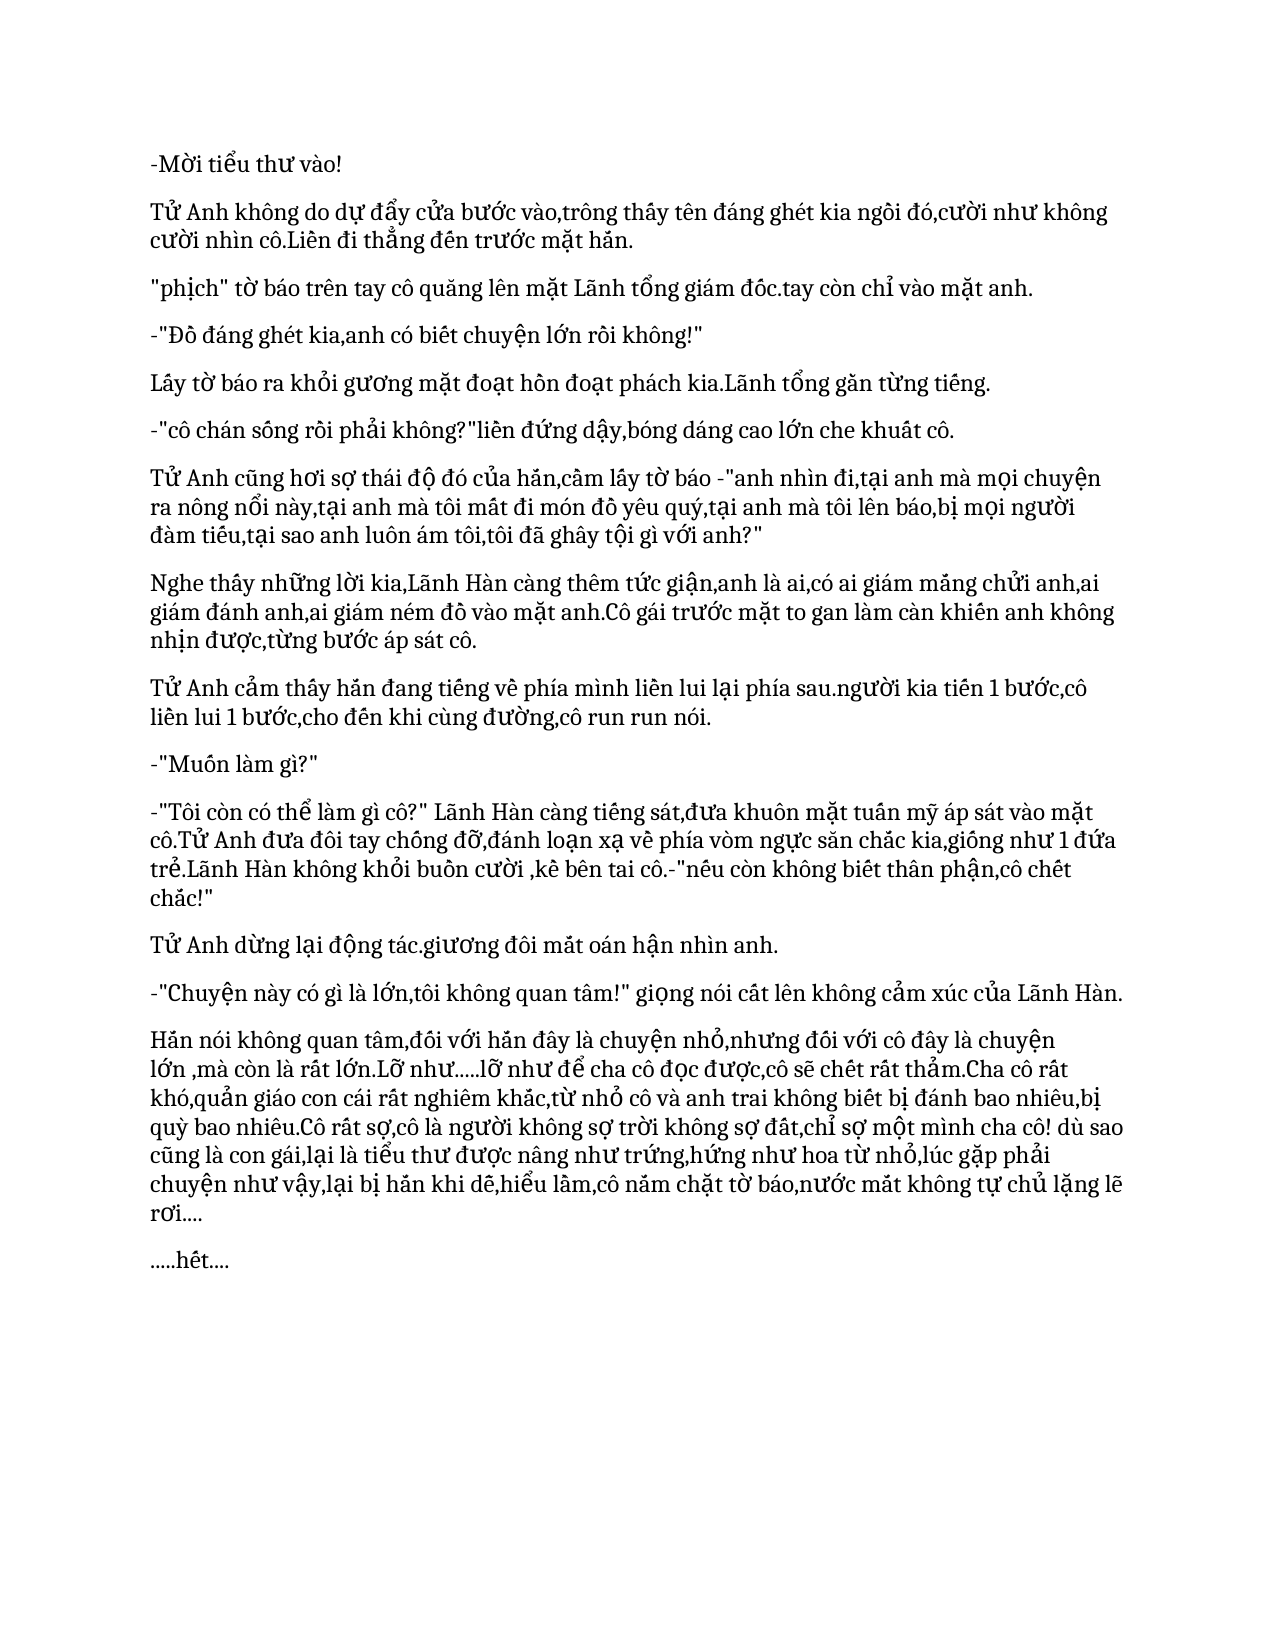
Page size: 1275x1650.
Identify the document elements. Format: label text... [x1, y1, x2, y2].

text -Mời tiểu thư vào! [150, 150, 1125, 179]
text Tử Anh cũng hơi sợ thái độ đó của hắn,cầm lấy tờ báo -"anh nhìn đi,tại anh mà mọi chuyện ra nông nổi này,tại anh mà tôi mất đi món đồ yêu quý,tại anh mà tôi lên báo,bị mọi người đàm tiếu,tại sao anh luôn ám tôi,tôi đã ghây tội gì với anh?" [150, 464, 1125, 550]
text Tử Anh cảm thấy hắn đang tiếng về phía mình liền lui lại phía sau.người kia tiến 1 bước,cô liền lui 1 bước,cho đến khi cùng đường,cô run run nói. [150, 674, 1125, 731]
text -"Đồ đáng ghét kia,anh có biết chuyện lớn rồi không!" [150, 321, 1125, 350]
text -"cô chán sống rồi phải không?"liền đứng dậy,bóng dáng cao lớn che khuất cô. [150, 416, 1125, 445]
text "phịch" tờ báo trên tay cô quăng lên mặt Lãnh tổng giám đốc.tay còn chỉ vào mặt anh. [150, 274, 1125, 302]
text Lấy tờ báo ra khỏi gương mặt đoạt hồn đoạt phách kia.Lãnh tổng gằn từng tiếng. [150, 369, 1125, 397]
text -"Muốn làm gì?" [150, 750, 1125, 779]
text Tử Anh dừng lại động tác.giương đôi mắt oán hận nhìn anh. [150, 931, 1125, 960]
text Tử Anh không do dự đẩy cửa bước vào,trông thấy tên đáng ghét kia ngồi đó,cười như không cười nhìn cô.Liền đi thẳng đến trước mặt hắn. [150, 197, 1125, 255]
text .....hết.... [150, 1246, 1125, 1275]
text -"Chuyện này có gì là lớn,tôi không quan tâm!" giọng nói cất lên không cảm xúc của Lãnh Hàn. [150, 979, 1125, 1007]
text Nghe thấy những lời kia,Lãnh Hàn càng thêm tức giận,anh là ai,có ai giám mắng chửi anh,ai giám đánh anh,ai giám ném đồ vào mặt anh.Cô gái trước mặt to gan làm càn khiến anh không nhịn được,từng bước áp sát cô. [150, 569, 1125, 655]
text Hắn nói không quan tâm,đối với hắn đây là chuyện nhỏ,nhưng đối với cô đây là chuyện lớn ,mà còn là rất lớn.Lỡ như.....lỡ như để cha cô đọc được,cô sẽ chết rất thảm.Cha cô rất khó,quản giáo con cái rất nghiêm khắc,từ nhỏ cô và anh trai không biết bị đánh bao nhiêu,bị quỳ bao nhiêu.Cô rất sợ,cô là người không sợ trời không sợ đất,chỉ sợ một mình cha cô! dù sao cũng là con gái,lại là tiểu thư được nâng như trứng,hứng như hoa từ nhỏ,lúc gặp phải chuyện như vậy,lại bị hắn khi dễ,hiểu lầm,cô nắm chặt tờ báo,nước mắt không tự chủ lặng lẽ rơi.... [150, 1026, 1125, 1227]
text -"Tôi còn có thể làm gì cô?" Lãnh Hàn càng tiếng sát,đưa khuôn mặt tuấn mỹ áp sát vào mặt cô.Tử Anh đưa đôi tay chống đỡ,đánh loạn xạ về phía vòm ngực săn chắc kia,giống như 1 đứa trẻ.Lãnh Hàn không khỏi buồn cười ,kề bên tai cô.-"nếu còn không biết thân phận,cô chết chắc!" [150, 797, 1125, 912]
